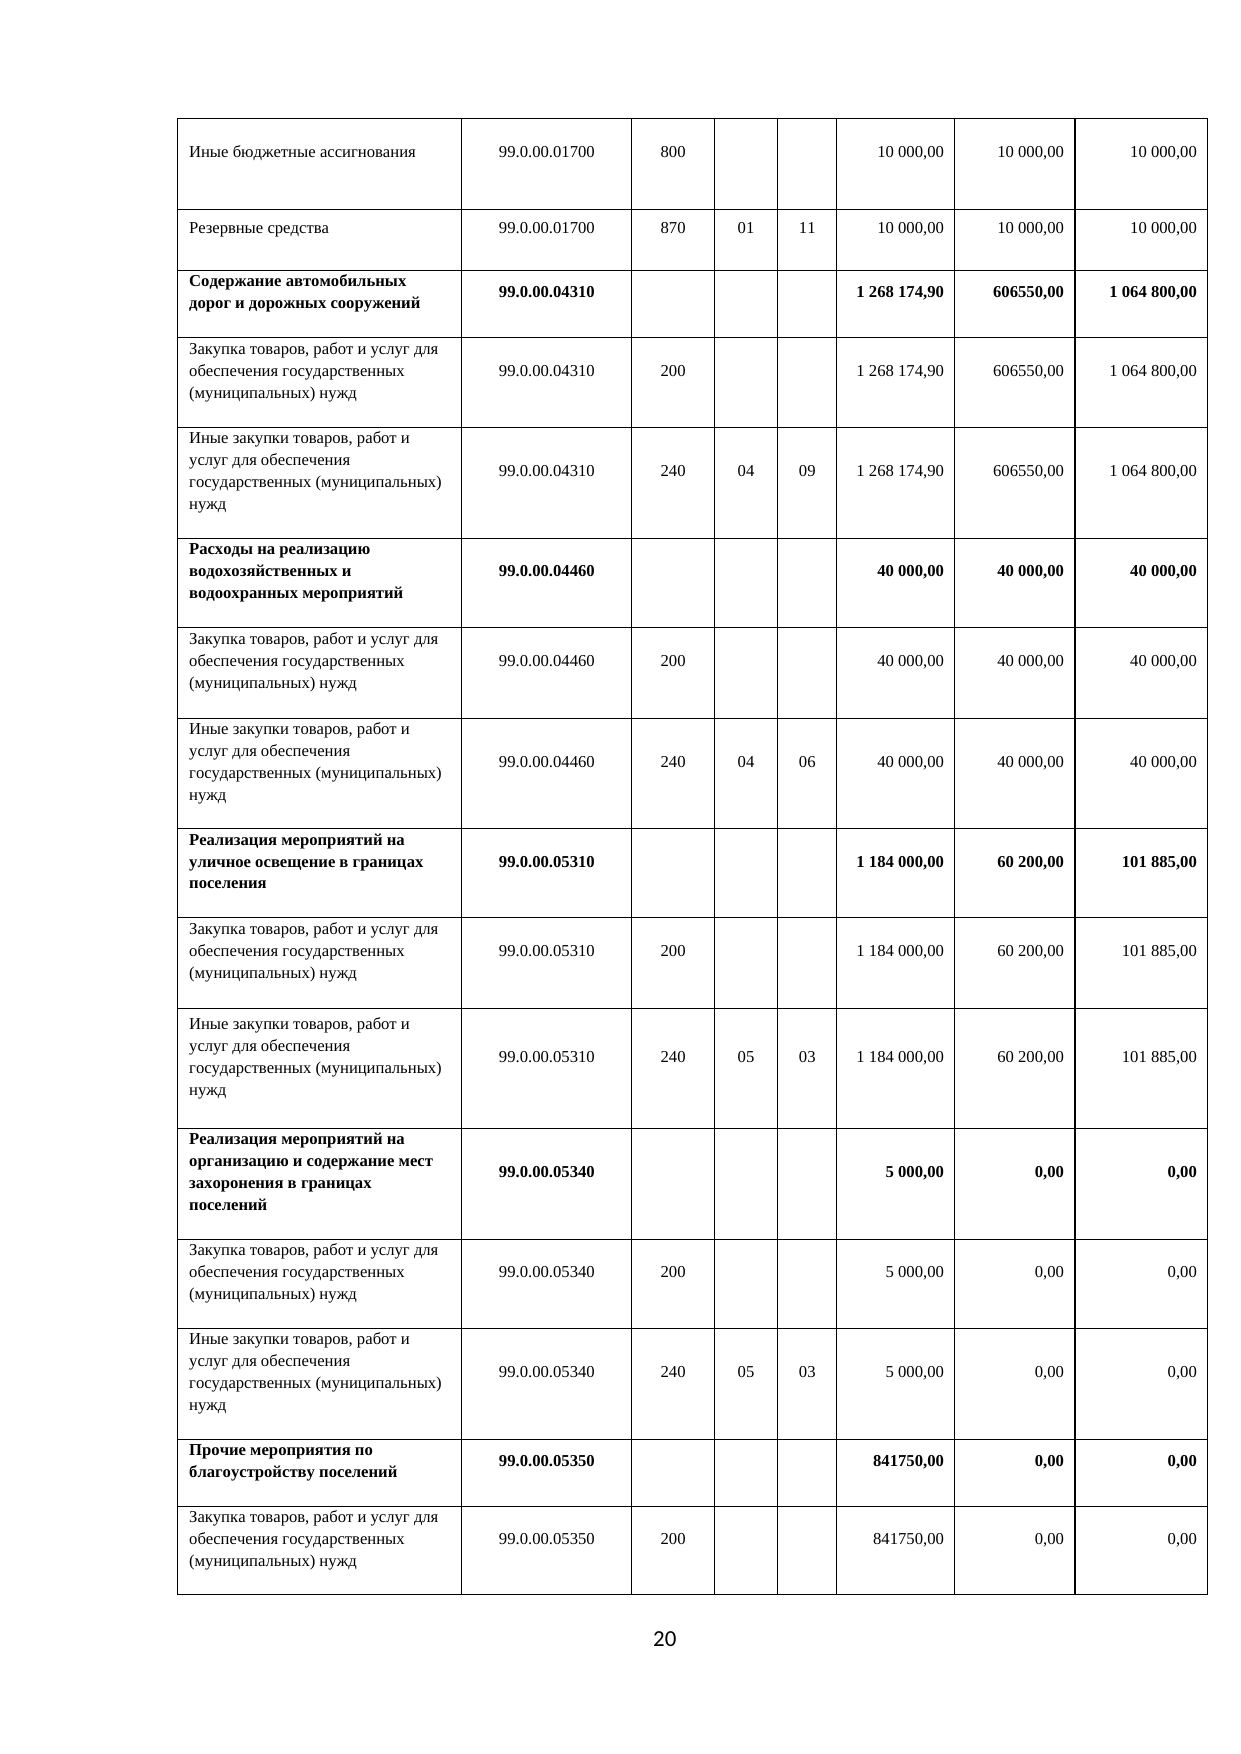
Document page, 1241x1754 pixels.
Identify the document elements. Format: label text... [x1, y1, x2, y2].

table_cell [715, 539, 777, 627]
table_cell 240 [632, 719, 714, 828]
table_cell Закупка товаров, работ и услуг для обеспечения государственных (муниципальных) нужд [178, 1507, 461, 1594]
table_cell [778, 338, 836, 427]
table_cell 0,00 [955, 1440, 1074, 1506]
table_cell 11 [778, 210, 836, 270]
table_cell 0,00 [1076, 1329, 1207, 1439]
table_cell Иные закупки товаров, работ и услуг для обеспечения государственных (муниципальных) нужд [178, 719, 461, 828]
table_cell Иные бюджетные ассигнования [178, 119, 461, 209]
table_cell [778, 119, 836, 209]
table_cell 0,00 [1076, 1129, 1207, 1239]
table_cell 10 000,00 [955, 210, 1074, 270]
table_cell 05 [715, 1329, 777, 1439]
table_cell Иные закупки товаров, работ и услуг для обеспечения государственных (муниципальных) нужд [178, 1329, 461, 1439]
table_cell 40 000,00 [1076, 539, 1207, 627]
table_cell 99.0.00.05340 [462, 1240, 631, 1328]
table_cell 1 184 000,00 [837, 918, 954, 1008]
table_cell [715, 338, 777, 427]
table_cell 99.0.00.04460 [462, 539, 631, 627]
table_cell 99.0.00.01700 [462, 210, 631, 270]
table_cell 1 064 800,00 [1076, 271, 1207, 337]
table_cell Реализация мероприятий на организацию и содержание мест захоронения в границах поселений [178, 1129, 461, 1239]
table_cell 60 200,00 [955, 918, 1074, 1008]
table_cell [778, 628, 836, 717]
table_cell 1 184 000,00 [837, 1009, 954, 1128]
table_cell 40 000,00 [837, 719, 954, 828]
table_cell 841750,00 [837, 1440, 954, 1506]
table_cell Иные закупки товаров, работ и услуг для обеспечения государственных (муниципальных) нужд [178, 428, 461, 538]
table_cell 03 [778, 1329, 836, 1439]
table_cell 60 200,00 [955, 1009, 1074, 1128]
table_cell 60 200,00 [955, 829, 1074, 917]
table_cell 1 184 000,00 [837, 829, 954, 917]
table_cell [715, 628, 777, 717]
table_cell 0,00 [955, 1129, 1074, 1239]
table_cell [778, 1507, 836, 1594]
table_cell 99.0.00.05340 [462, 1329, 631, 1439]
table_cell 606550,00 [955, 338, 1074, 427]
table_cell 99.0.00.04310 [462, 271, 631, 337]
table_cell 09 [778, 428, 836, 538]
table_cell 05 [715, 1009, 777, 1128]
table_cell 200 [632, 918, 714, 1008]
table_cell 200 [632, 628, 714, 717]
table_cell 0,00 [955, 1329, 1074, 1439]
table_cell 1 064 800,00 [1076, 338, 1207, 427]
table_cell Закупка товаров, работ и услуг для обеспечения государственных (муниципальных) нужд [178, 628, 461, 717]
table_cell 5 000,00 [837, 1129, 954, 1239]
table_cell 200 [632, 1240, 714, 1328]
table_cell [778, 271, 836, 337]
table_cell [632, 271, 714, 337]
table_cell 01 [715, 210, 777, 270]
table_cell 40 000,00 [837, 539, 954, 627]
table_cell 200 [632, 1507, 714, 1594]
table_cell 10 000,00 [1076, 119, 1207, 209]
table_cell 99.0.00.05340 [462, 1129, 631, 1239]
table_cell [632, 1440, 714, 1506]
table_cell 870 [632, 210, 714, 270]
table_cell 240 [632, 1329, 714, 1439]
table_cell 5 000,00 [837, 1240, 954, 1328]
table_cell Закупка товаров, работ и услуг для обеспечения государственных (муниципальных) нужд [178, 338, 461, 427]
table_cell [778, 1240, 836, 1328]
table_cell 0,00 [1076, 1507, 1207, 1594]
table_cell 1 268 174,90 [837, 428, 954, 538]
table_cell 40 000,00 [955, 539, 1074, 627]
table_cell [632, 1129, 714, 1239]
table_cell 101 885,00 [1076, 1009, 1207, 1128]
table_cell 606550,00 [955, 428, 1074, 538]
table_cell 5 000,00 [837, 1329, 954, 1439]
table_cell 10 000,00 [955, 119, 1074, 209]
table_cell [778, 829, 836, 917]
table_cell 40 000,00 [1076, 628, 1207, 717]
table_cell [715, 918, 777, 1008]
table_cell Расходы на реализацию водохозяйственных и водоохранных мероприятий [178, 539, 461, 627]
table_cell 99.0.00.04460 [462, 628, 631, 717]
table_cell [715, 119, 777, 209]
table_cell 0,00 [1076, 1240, 1207, 1328]
table_cell 03 [778, 1009, 836, 1128]
table_cell 101 885,00 [1076, 829, 1207, 917]
table_cell 240 [632, 428, 714, 538]
table_cell 1 268 174,90 [837, 338, 954, 427]
table_cell 99.0.00.05310 [462, 1009, 631, 1128]
table_cell 04 [715, 719, 777, 828]
table_cell [632, 829, 714, 917]
table_cell 1 268 174,90 [837, 271, 954, 337]
table_cell Иные закупки товаров, работ и услуг для обеспечения государственных (муниципальных) нужд [178, 1009, 461, 1128]
table_cell 200 [632, 338, 714, 427]
table_cell 99.0.00.04310 [462, 428, 631, 538]
table_cell [715, 1440, 777, 1506]
table_cell [778, 1129, 836, 1239]
table_cell 101 885,00 [1076, 918, 1207, 1008]
table_cell 06 [778, 719, 836, 828]
table_cell [715, 1507, 777, 1594]
table_cell Закупка товаров, работ и услуг для обеспечения государственных (муниципальных) нужд [178, 1240, 461, 1328]
table_cell 1 064 800,00 [1076, 428, 1207, 538]
table_cell 99.0.00.05350 [462, 1440, 631, 1506]
table_cell [715, 1129, 777, 1239]
table_cell [778, 539, 836, 627]
table_cell [632, 539, 714, 627]
table_cell 99.0.00.04310 [462, 338, 631, 427]
table_cell Содержание автомобильных дорог и дорожных сооружений [178, 271, 461, 337]
table_cell 99.0.00.05310 [462, 829, 631, 917]
table_cell [778, 1440, 836, 1506]
table_cell 240 [632, 1009, 714, 1128]
table_cell 10 000,00 [837, 119, 954, 209]
table_cell [715, 829, 777, 917]
table_cell 04 [715, 428, 777, 538]
table_cell 40 000,00 [837, 628, 954, 717]
table_cell 40 000,00 [955, 719, 1074, 828]
table_cell 0,00 [1076, 1440, 1207, 1506]
table_cell [778, 918, 836, 1008]
table_cell 99.0.00.04460 [462, 719, 631, 828]
table_cell 99.0.00.05310 [462, 918, 631, 1008]
table_cell 99.0.00.01700 [462, 119, 631, 209]
table_cell 40 000,00 [955, 628, 1074, 717]
table_cell 40 000,00 [1076, 719, 1207, 828]
table_cell 0,00 [955, 1240, 1074, 1328]
table_cell 99.0.00.05350 [462, 1507, 631, 1594]
table_cell 841750,00 [837, 1507, 954, 1594]
table_cell 0,00 [955, 1507, 1074, 1594]
table_cell [715, 271, 777, 337]
table_cell 10 000,00 [1076, 210, 1207, 270]
table_cell [715, 1240, 777, 1328]
table_cell 800 [632, 119, 714, 209]
table_cell Реализация мероприятий на уличное освещение в границах поселения [178, 829, 461, 917]
table_cell Резервные средства [178, 210, 461, 270]
table_cell Прочие мероприятия по благоустройству поселений [178, 1440, 461, 1506]
table_cell 10 000,00 [837, 210, 954, 270]
table_cell 606550,00 [955, 271, 1074, 337]
table_cell Закупка товаров, работ и услуг для обеспечения государственных (муниципальных) нужд [178, 918, 461, 1008]
